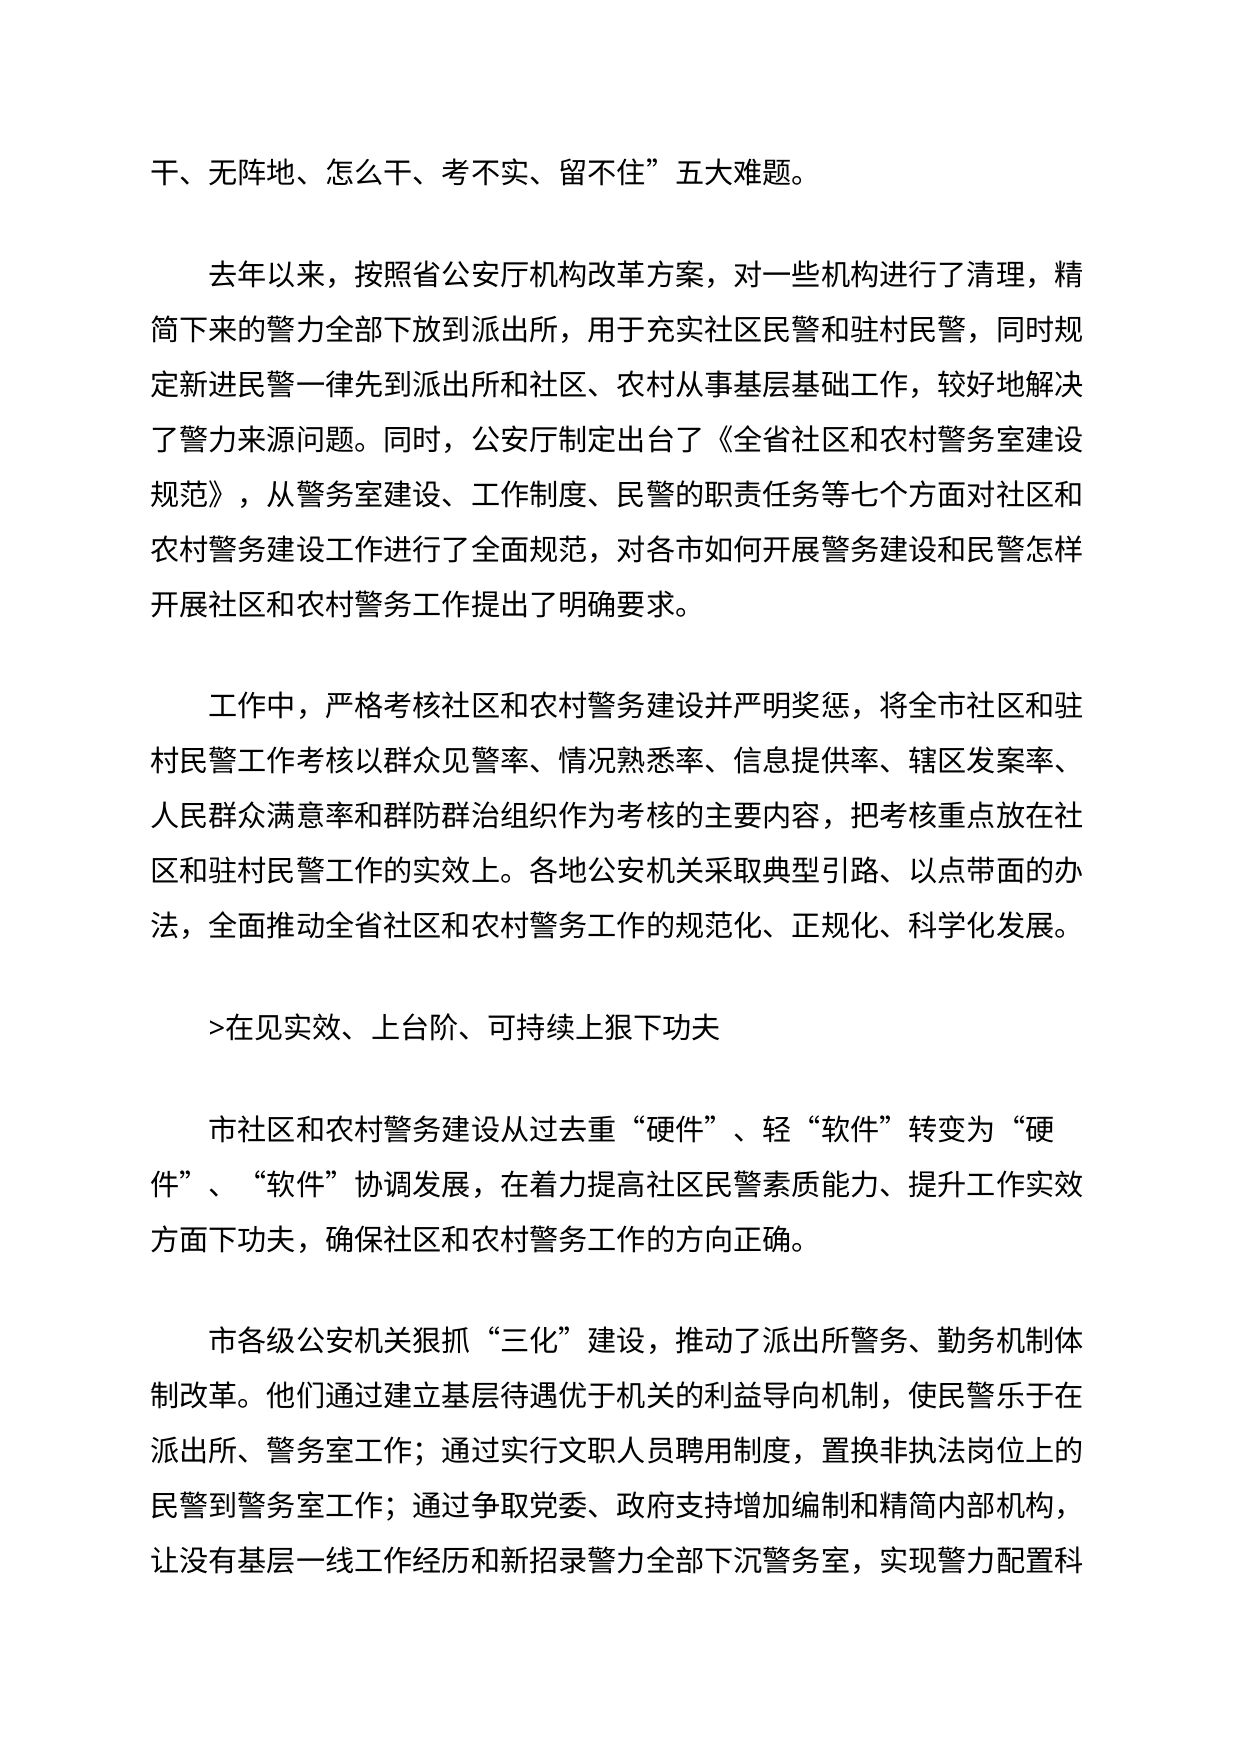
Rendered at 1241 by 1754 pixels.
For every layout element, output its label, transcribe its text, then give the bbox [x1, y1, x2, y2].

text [150, 1318, 1090, 1580]
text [150, 150, 1090, 192]
text >在见实效、上台阶、可持续上狠下功夫 [150, 1004, 1090, 1047]
text 工作中，严格考核社区和农村警务建设并严明奖惩，将全市社区和驻村民警工作考核以群众见警率、情况熟悉率、信息提供率、辖区发案率、人民群众满意率和群防群治组织作为考核的主要内容，把考核重点放在社区和驻村民警工作的实效上。各地公安机关采取典型引路、以点带面的办法，全面推动全省社区和农村警务工作的规范化、正规化、科学化发展。 [150, 683, 1090, 945]
text 去年以来，按照省公安厅机构改革方案，对一些机构进行了清理，精简下来的警力全部下放到派出所，用于充实社区民警和驻村民警，同时规定新进民警一律先到派出所和社区、农村从事基层基础工作，较好地解决了警力来源问题。同时，公安厅制定出台了《全省社区和农村警务室建设规范》，从警务室建设、工作制度、民警的职责任务等七个方面对社区和农村警务建设工作进行了全面规范，对各市如何开展警务建设和民警怎样开展社区和农村警务工作提出了明确要求。 [150, 252, 1090, 623]
text 市社区和农村警务建设从过去重“硬件”、轻“软件”转变为“硬件”、“软件”协调发展，在着力提高社区民警素质能力、提升工作实效方面下功夫，确保社区和农村警务工作的方向正确。 [150, 1106, 1090, 1258]
